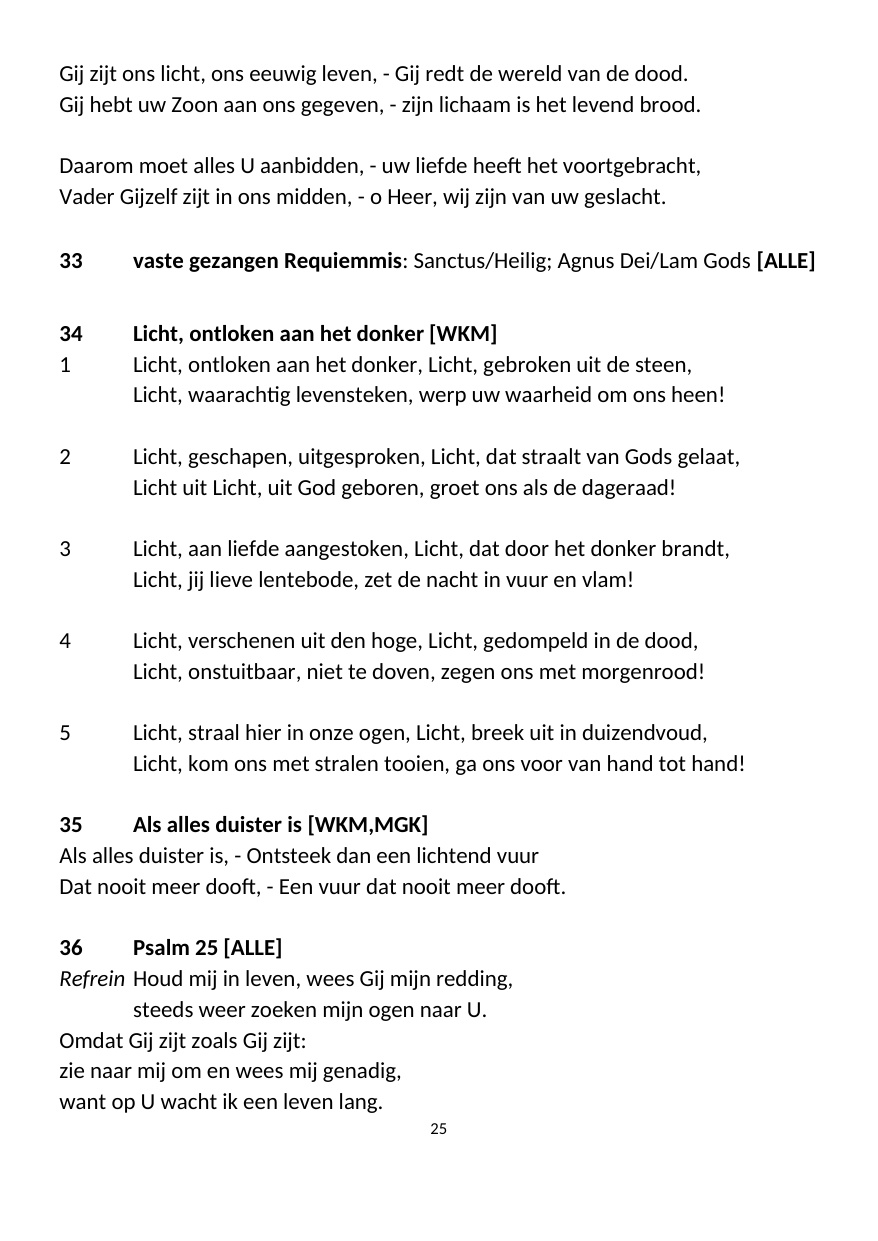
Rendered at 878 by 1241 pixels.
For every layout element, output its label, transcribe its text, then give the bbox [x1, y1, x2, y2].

text 1 Licht, ontloken aan het donker, Licht, gebroken uit de steen, [59, 350, 818, 378]
text 4 Licht, verschenen uit den hoge, Licht, gedompeld in de dood, [59, 626, 818, 654]
text 36 Psalm 25 [ALLE] Refrein Houd mij in leven, wees Gij mijn redding, steeds weer zoeken mijn ogen naar U. [59, 933, 818, 1023]
text 3 Licht, aan liefde aangestoken, Licht, dat door het donker brandt, [59, 534, 818, 562]
text Omdat Gij zijt zoals Gij zijt: zie naar mij om en wees mij genadig, want op U wacht ik een leven lang. [59, 1026, 818, 1115]
text Gij hebt uw Zoon aan ons gegeven, - zijn lichaam is het levend brood. [59, 90, 818, 118]
text 34 Licht, ontloken aan het donker [WKM] [59, 319, 818, 347]
text 2 Licht, geschapen, uitgesproken, Licht, dat straalt van Gods gelaat, [59, 442, 818, 470]
text 33 vaste gezangen Requiemmis: Sanctus/Heilig; Agnus Dei/Lam Gods [ALLE] [59, 246, 818, 274]
text Dat nooit meer dooft, - Een vuur dat nooit meer dooft. [59, 872, 818, 900]
text Licht, jij lieve lentebode, zet de nacht in vuur en vlam! [59, 565, 818, 593]
text Vader Gijzelf zijt in ons midden, - o Heer, wij zijn van uw geslacht. [59, 182, 818, 210]
text Licht, waarachtig levensteken, werp uw waarheid om ons heen! [59, 380, 818, 408]
text Gij zijt ons licht, ons eeuwig leven, - Gij redt de wereld van de dood. [59, 59, 818, 87]
text Licht uit Licht, uit God geboren, groet ons als de dageraad! [59, 473, 818, 501]
text Daarom moet alles U aanbidden, - uw liefde heeft het voortgebracht, [59, 151, 818, 179]
text 5 Licht, straal hier in onze ogen, Licht, breek uit in duizendvoud, [59, 718, 818, 746]
text Licht, onstuitbaar, niet te doven, zegen ons met morgenrood! [59, 657, 818, 685]
text Licht, kom ons met stralen tooien, ga ons voor van hand tot hand! [59, 749, 818, 777]
text Als alles duister is, - Ontsteek dan een lichtend vuur [59, 841, 818, 869]
text 35 Als alles duister is [WKM,MGK] [59, 811, 818, 839]
